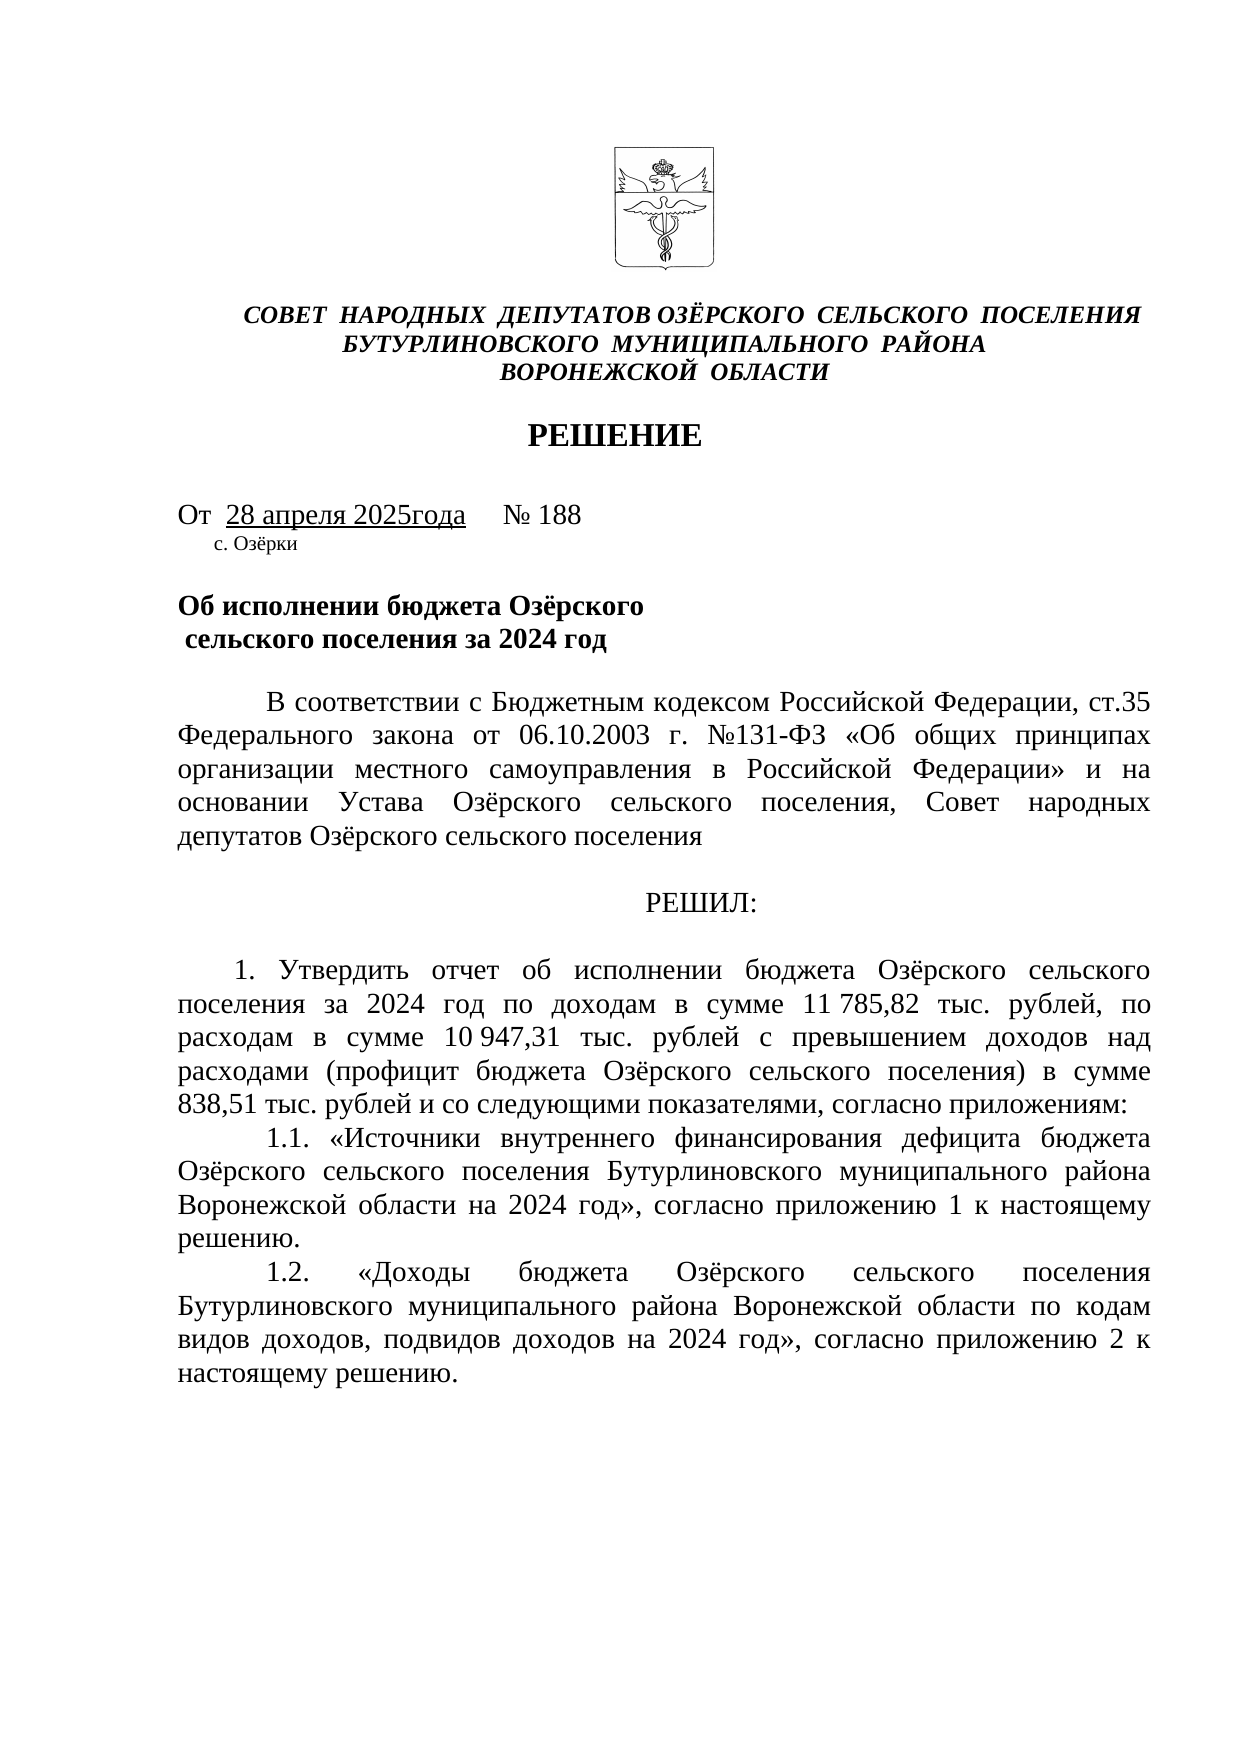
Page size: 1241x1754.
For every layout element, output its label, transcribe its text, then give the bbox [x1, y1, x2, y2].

text 1.2. «Доходы бюджета Озёрского сельского поселения Бутурлиновского муниципального района Воронежской области по кодам видов доходов, подвидов доходов на 2024 год», согласно приложению 2 к настоящему решению. [177, 1254, 1152, 1388]
text 1. Утвердить отчет об исполнении бюджета Озёрского сельского поселения за 2024 год по доходам в сумме 11 785,82 тыс. рублей, по расходам в сумме 10 947,31 тыс. рублей с превышением доходов над расходами (профицит бюджета Озёрского сельского поселения) в сумме 838,51 тыс. рублей и со следующими показателями, согласно приложениям: [177, 952, 1152, 1120]
text с. Озёрки [177, 531, 1152, 554]
text Об исполнении бюджета Озёрского [177, 588, 1152, 622]
text РЕШИЛ: [177, 885, 1152, 919]
picture [611, 146, 718, 272]
text сельского поселения за 2024 год [177, 622, 1152, 655]
text СОВЕТ НАРОДНЫХ ДЕПУТАТОВ ОЗЁРСКОГО СЕЛЬСКОГО ПОСЕЛЕНИЯ [177, 300, 1152, 329]
text ВОРОНЕЖСКОЙ ОБЛАСТИ [177, 357, 1152, 386]
text БУТУРЛИНОВСКОГО МУНИЦИПАЛЬНОГО РАЙОНА [177, 329, 1152, 357]
text От 28 апреля 2025года № 188 [177, 497, 1152, 531]
text РЕШЕНИЕ [177, 415, 1152, 453]
text В соответствии с Бюджетным кодексом Российской Федерации, ст.35 Федерального закона от 06.10.2003 г. №131-ФЗ «Об общих принципах организации местного самоуправления в Российской Федерации» и на основании Устава Озёрского сельского поселения, Совет народных депутатов Озёрского сельского поселения [177, 684, 1152, 852]
text 1.1. «Источники внутреннего финансирования дефицита бюджета Озёрского сельского поселения Бутурлиновского муниципального района Воронежской области на 2024 год», согласно приложению 1 к настоящему решению. [177, 1120, 1152, 1254]
